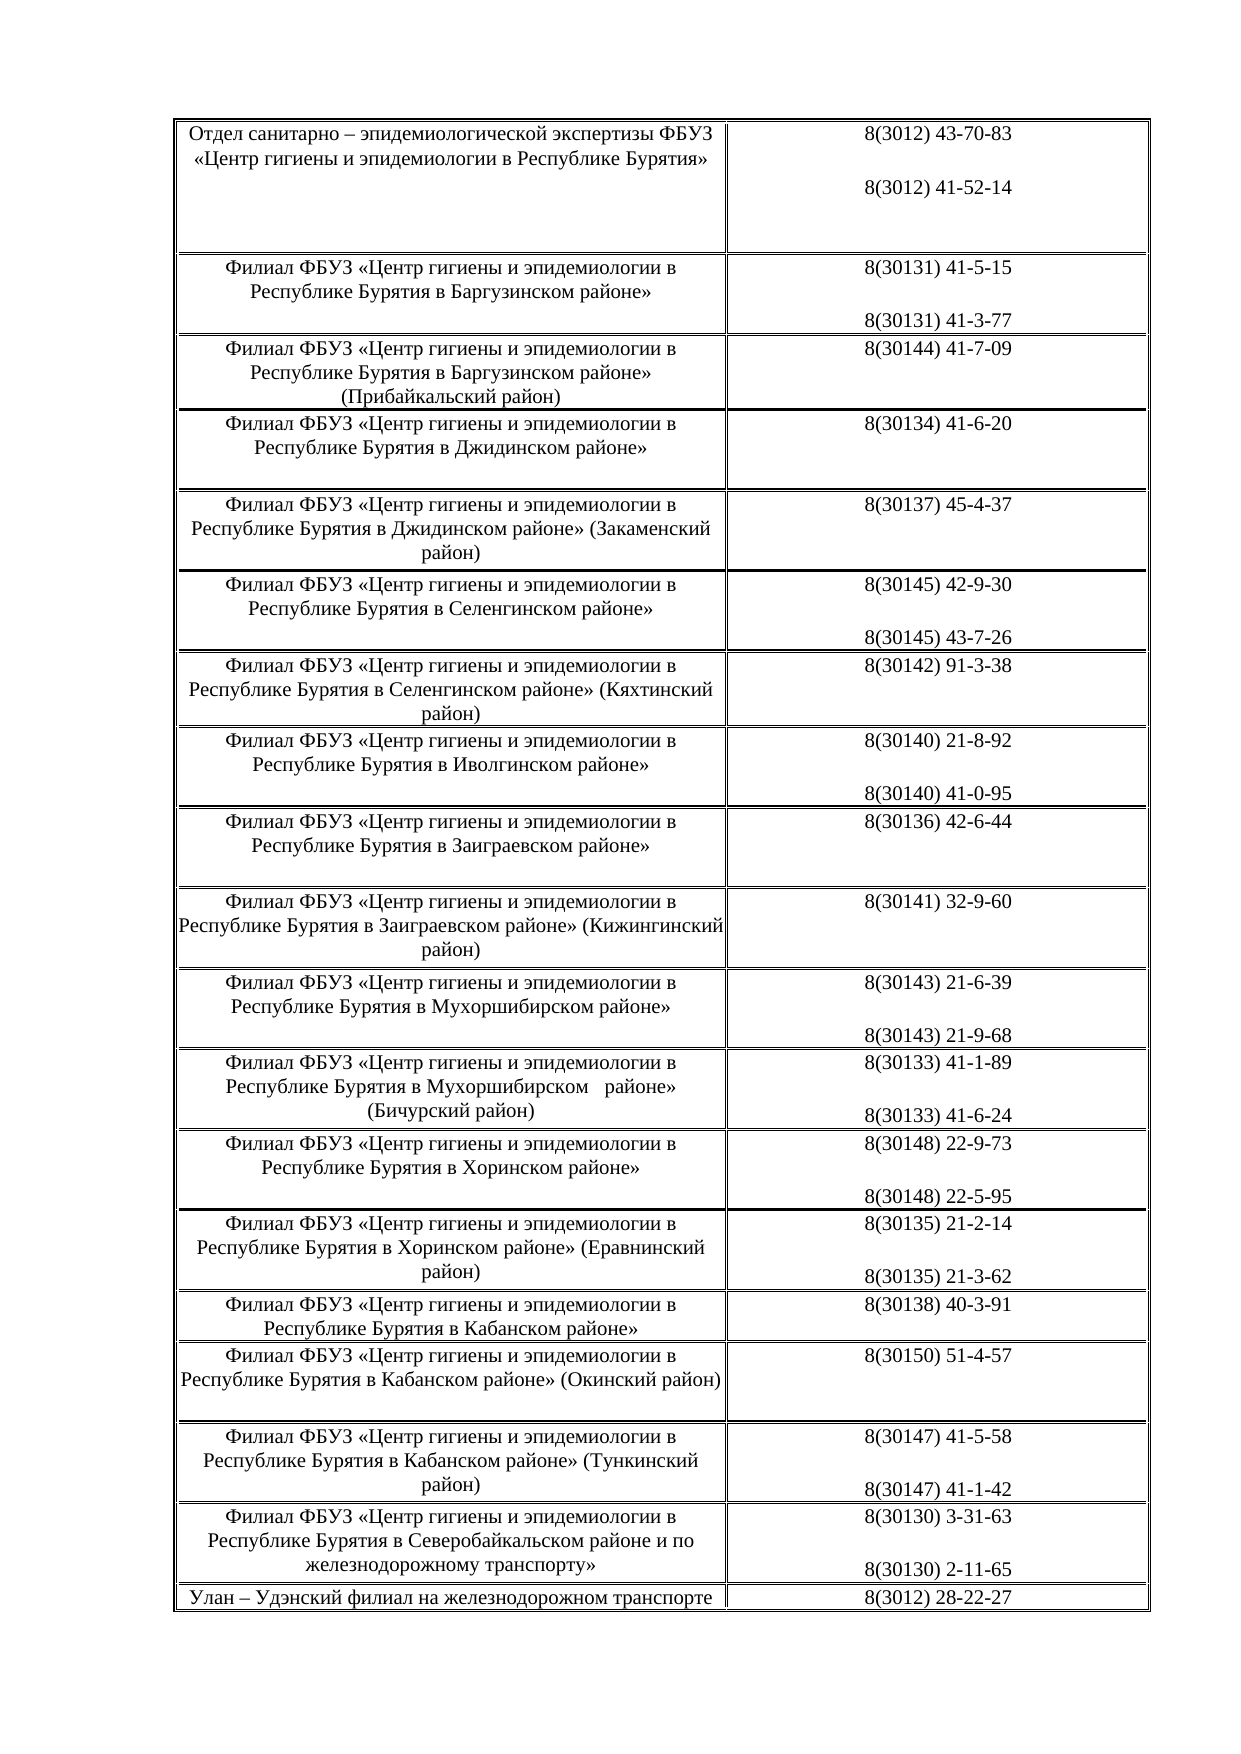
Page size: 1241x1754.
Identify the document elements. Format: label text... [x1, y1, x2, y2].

table_cell Филиал ФБУЗ «Центр гигиены и эпидемиологии в Республике Бурятия в Кабанском районе» [177, 1289, 725, 1340]
table_cell 8(30134) 41-6-20 [728, 408, 1149, 488]
table_cell 8(30140) 21-8-92 8(30140) 41-0-95 [727, 725, 1149, 805]
table_cell Филиал ФБУЗ «Центр гигиены и эпидемиологии в Республике Бурятия в Баргузинском районе» (Прибайкальский район) [177, 333, 725, 408]
table_cell Филиал ФБУЗ «Центр гигиены и эпидемиологии в Республике Бурятия в Мухоршибирском районе» [177, 966, 725, 1047]
table_cell Филиал ФБУЗ «Центр гигиены и эпидемиологии в Республике Бурятия в Мухоршибирском районе» (Бичурский район) [175, 1047, 727, 1127]
table_cell Филиал ФБУЗ «Центр гигиены и эпидемиологии в Республике Бурятия в Иволгинском районе» [175, 725, 727, 805]
table_cell 8(30138) 40-3-91 [728, 1289, 1148, 1340]
table_cell 8(30136) 42-6-44 [728, 805, 1148, 886]
table_cell Филиал ФБУЗ «Центр гигиены и эпидемиологии в Республике Бурятия в Заиграевском районе» (Кижингинский район) [175, 886, 727, 966]
table_cell Филиал ФБУЗ «Центр гигиены и эпидемиологии в Республике Бурятия в Селенгинском районе» [177, 569, 725, 649]
table_cell Филиал ФБУЗ «Центр гигиены и эпидемиологии в Республике Бурятия в Джидинском районе» [175, 408, 725, 488]
table_cell Филиал ФБУЗ «Центр гигиены и эпидемиологии в Республике Бурятия в Заиграевском районе» [177, 805, 725, 886]
table_cell Отдел санитарно – эпидемиологической экспертизы ФБУЗ «Центр гигиены и эпидемиологии в Республике Бурятия» [177, 122, 727, 252]
table_cell 8(30142) 91-3-38 [728, 649, 1148, 725]
table_cell Филиал ФБУЗ «Центр гигиены и эпидемиологии в Республике Бурятия в Баргузинском районе» [175, 252, 727, 332]
table_cell 8(30131) 41-5-15 8(30131) 41-3-77 [727, 252, 1149, 332]
table_cell 8(30148) 22-9-73 8(30148) 22-5-95 [728, 1128, 1148, 1208]
table_cell 8(3012) 43-70-83 8(3012) 41-52-14 [727, 122, 1148, 252]
table_cell 8(30144) 41-7-09 [728, 333, 1148, 408]
table_cell Филиал ФБУЗ «Центр гигиены и эпидемиологии в Республике Бурятия в Джидинском районе» (Закаменский район) [177, 488, 725, 569]
table_cell Филиал ФБУЗ «Центр гигиены и эпидемиологии в Республике Бурятия в Кабанском районе» (Тункинский район) [177, 1420, 725, 1501]
table_cell 8(30143) 21-6-39 8(30143) 21-9-68 [728, 966, 1148, 1047]
table_cell 8(30137) 45-4-37 [728, 488, 1148, 569]
table_cell 8(30130) 3-31-63 8(30130) 2-11-65 [727, 1501, 1149, 1581]
table_cell 8(30135) 21-2-14 8(30135) 21-3-62 [728, 1208, 1149, 1288]
table_cell Филиал ФБУЗ «Центр гигиены и эпидемиологии в Республике Бурятия в Северобайкальском районе и по железнодорожному транспорту» [175, 1501, 727, 1581]
table_cell 8(30141) 32-9-60 [727, 886, 1149, 966]
table_cell 8(30145) 42-9-30 8(30145) 43-7-26 [728, 569, 1148, 649]
table_cell 8(30147) 41-5-58 8(30147) 41-1-42 [728, 1420, 1148, 1501]
table_cell Филиал ФБУЗ «Центр гигиены и эпидемиологии в Республике Бурятия в Хоринском районе» [177, 1128, 725, 1208]
table_cell 8(30133) 41-1-89 8(30133) 41-6-24 [727, 1047, 1149, 1127]
table_cell 8(3012) 28-22-27 [727, 1581, 1148, 1609]
table_cell 8(30150) 51-4-57 [727, 1340, 1149, 1420]
table_cell Филиал ФБУЗ «Центр гигиены и эпидемиологии в Республике Бурятия в Хоринском районе» (Еравнинский район) [175, 1208, 725, 1288]
table_cell Филиал ФБУЗ «Центр гигиены и эпидемиологии в Республике Бурятия в Селенгинском районе» (Кяхтинский район) [177, 649, 725, 725]
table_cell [177, 1581, 727, 1609]
table_cell Филиал ФБУЗ «Центр гигиены и эпидемиологии в Республике Бурятия в Кабанском районе» (Окинский район) [175, 1340, 727, 1420]
